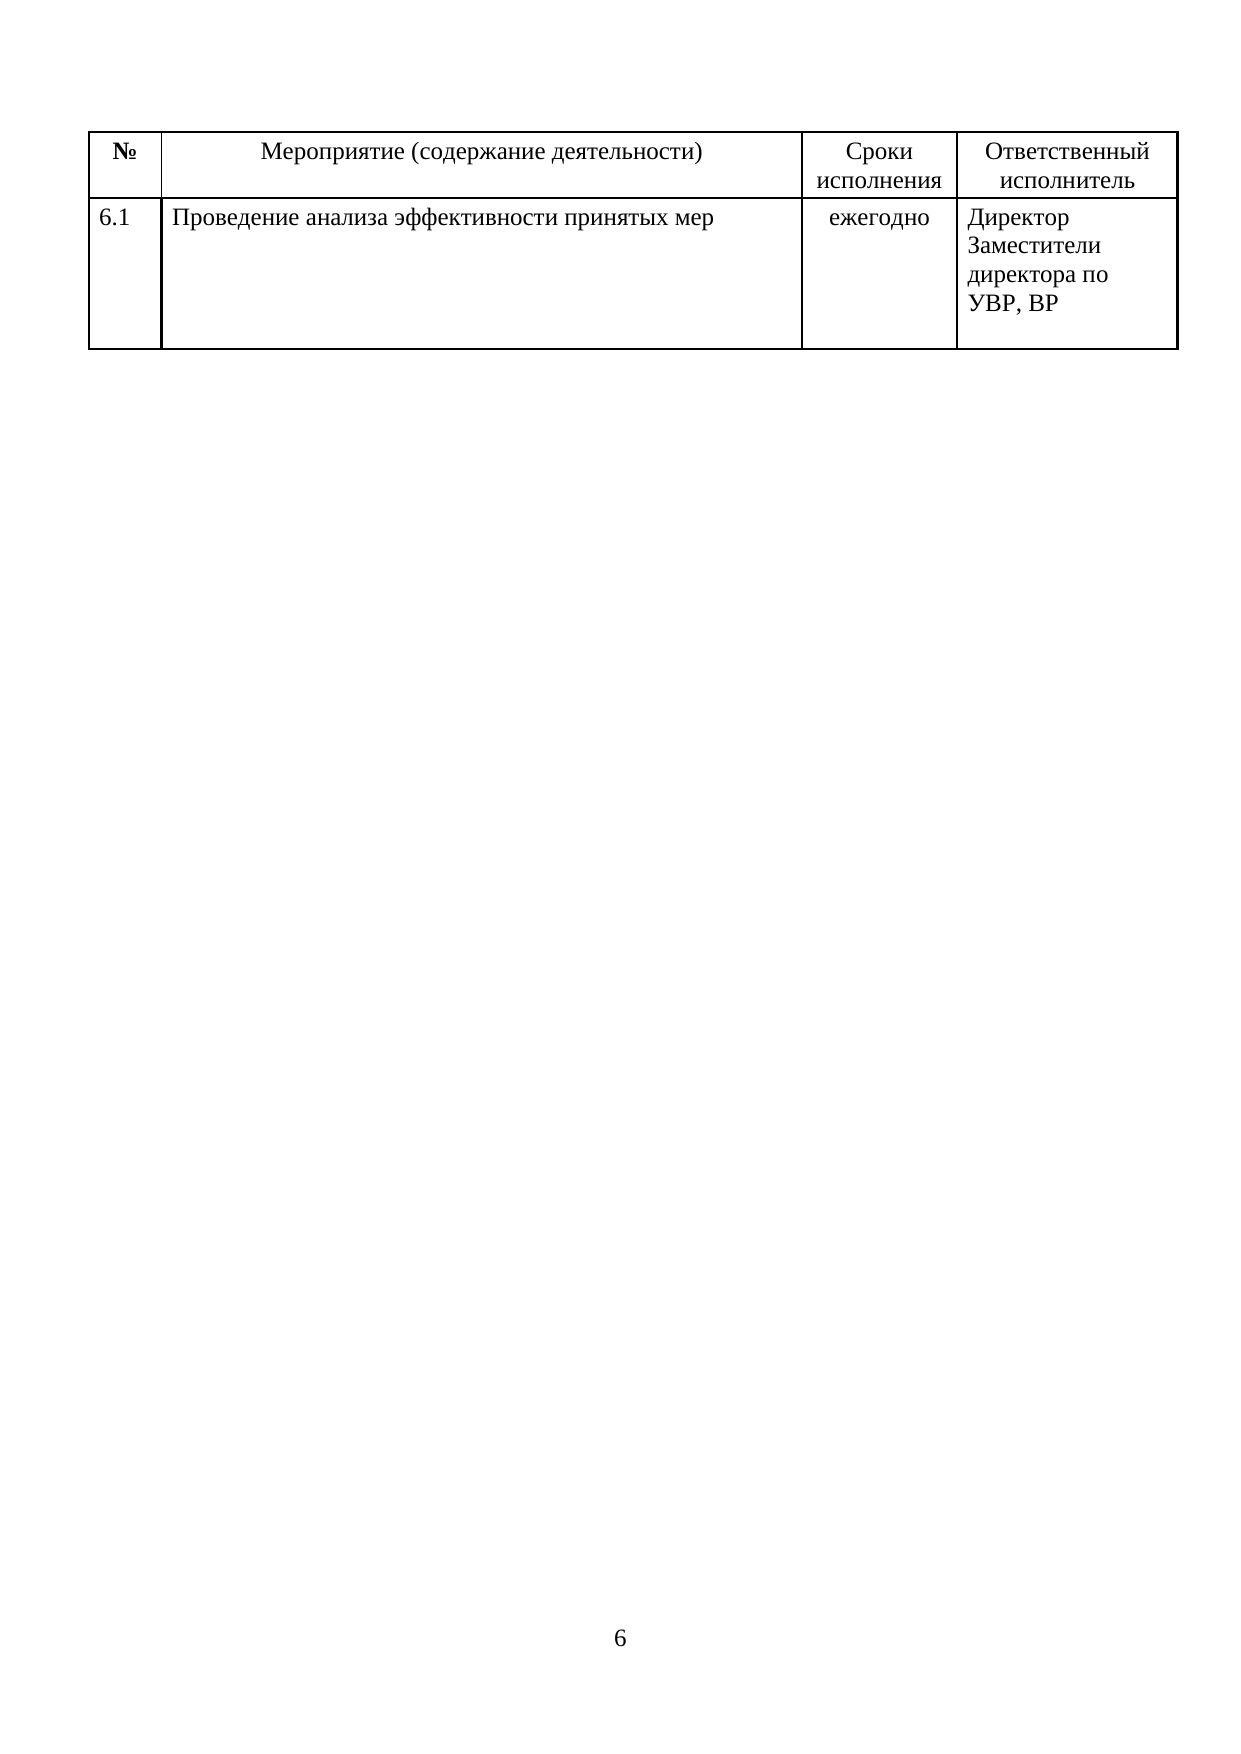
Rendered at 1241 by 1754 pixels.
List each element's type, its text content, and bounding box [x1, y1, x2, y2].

table_header Мероприятие (содержание деятельности) [162, 133, 801, 197]
table_header Ответственный исполнитель [958, 133, 1176, 197]
table_cell Директор Заместители директора по УВР, ВР [958, 199, 1176, 348]
table_cell Проведение анализа эффективности принятых мер [163, 199, 801, 348]
table_cell 6.1 [90, 199, 160, 348]
table_header Сроки исполнения [803, 133, 956, 197]
table_cell ежегодно [803, 199, 956, 348]
table_header № [90, 133, 161, 197]
